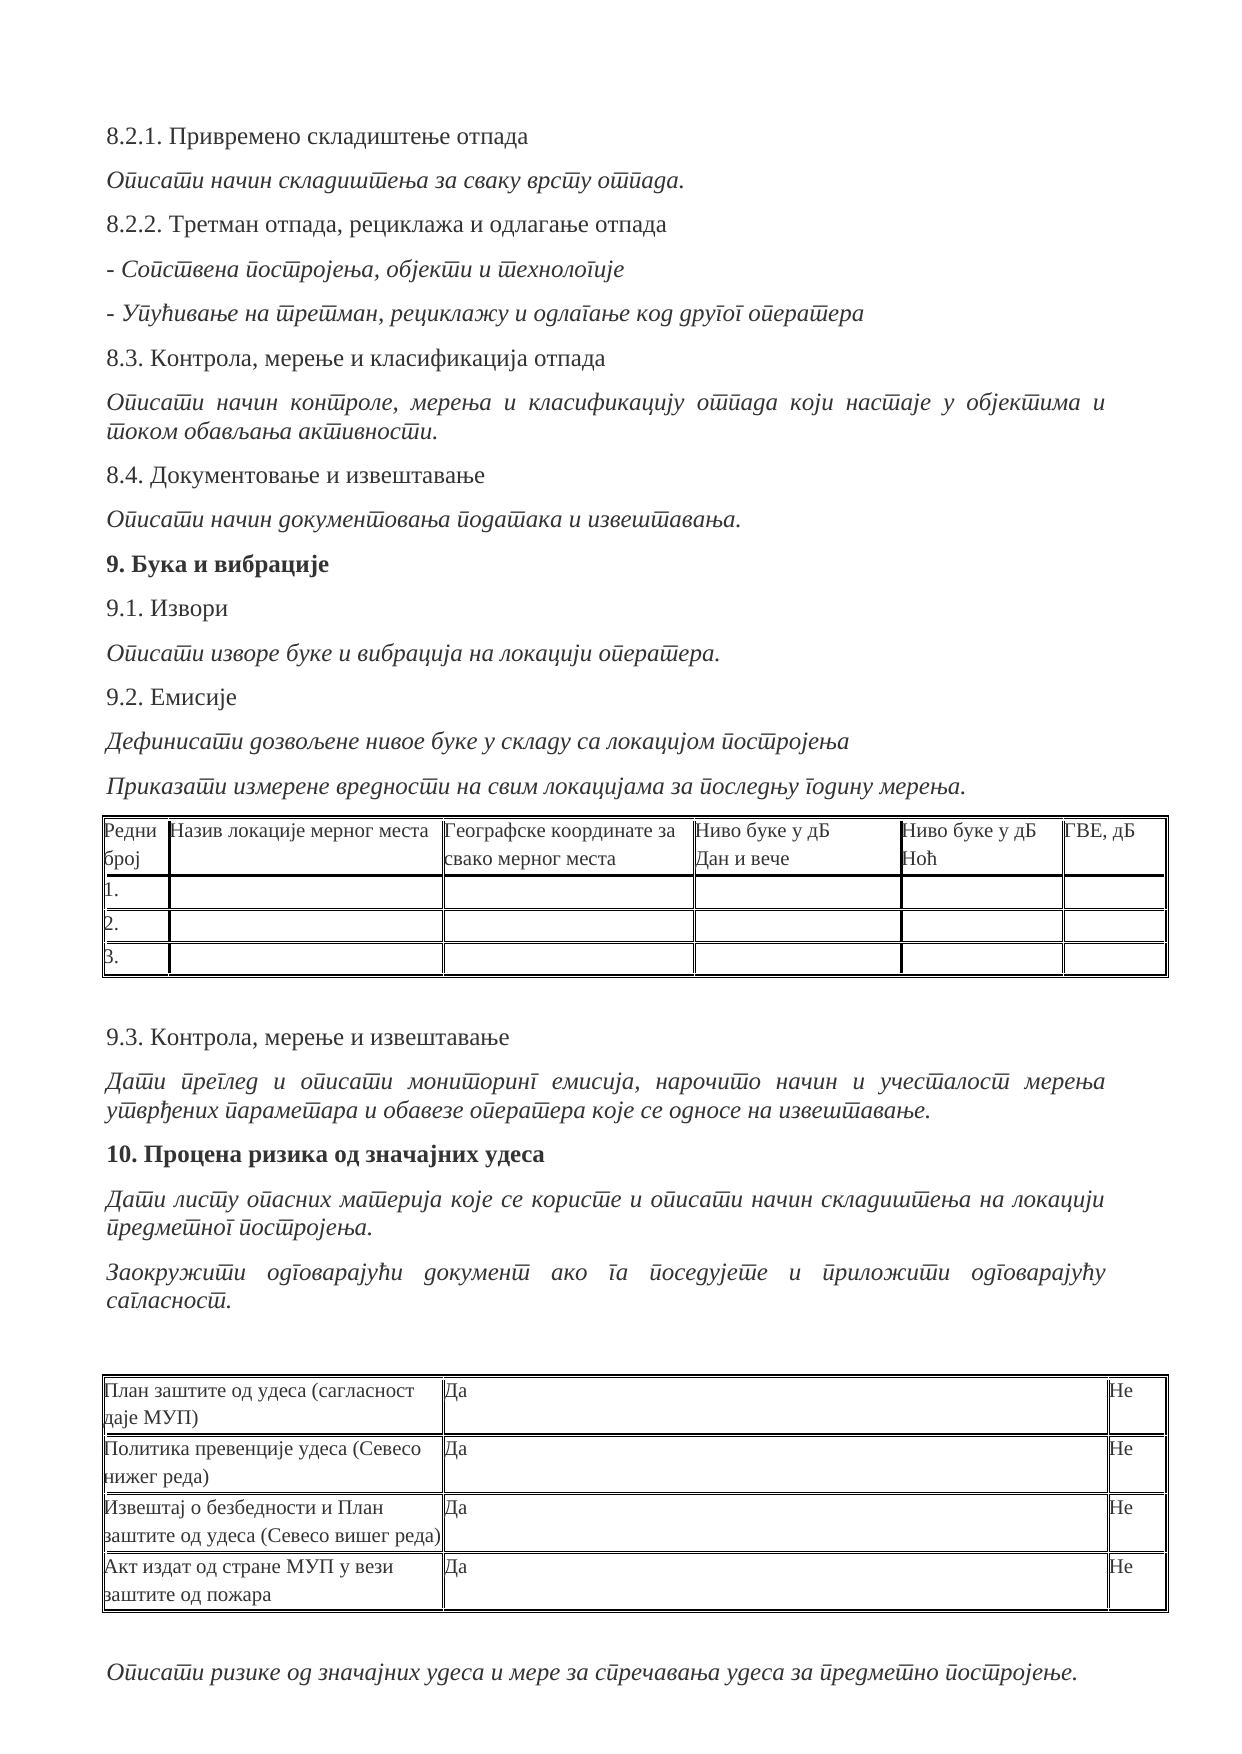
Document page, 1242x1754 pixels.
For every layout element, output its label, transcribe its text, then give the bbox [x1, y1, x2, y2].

text 10. Процена ризика од значајних удеса [106, 1139, 1106, 1168]
text 8.4. Документовање и извештавање [106, 460, 1106, 489]
table_cell [1065, 874, 1165, 907]
text 8.2.1. Привремено складиштење отпада [106, 121, 1106, 149]
table_header Ниво буке у дБ Ноћ [901, 819, 1064, 874]
text Описати начин складиштења за сваку врсту отпада. [106, 165, 1106, 194]
table_header Не [1109, 1378, 1165, 1433]
text Дати преглед и описати мониторинг емисија, нарочито начин и учесталост мерења утврђених параметара и обавезе оператера које се односе на извештавање. [106, 1066, 1106, 1124]
table_cell Политика превенције удеса (Севесо нижег реда) [105, 1433, 442, 1492]
table_cell [901, 944, 1064, 974]
table_cell [445, 911, 693, 941]
text Дати листу опасних материја које се користе и описати начин складиштења на локацији предметног постројења. [106, 1184, 1106, 1241]
text 9. Бука и вибрације [106, 549, 1106, 578]
table_cell [1065, 908, 1166, 941]
table_cell Не [1109, 1551, 1167, 1609]
table_cell Да [445, 1437, 1107, 1492]
text - Упућивање на третман, рециклажу и одлагање код другог оператера [106, 298, 1106, 327]
text 8.2.2. Третман отпада, рециклажа и одлагање отпада [106, 209, 1106, 238]
table_cell Не [1109, 1492, 1167, 1551]
table_cell [696, 911, 900, 941]
table_cell Да [444, 1554, 1109, 1609]
text - Сопствена постројења, објекти и технологије [106, 254, 1106, 283]
text Дефинисати дозвољене нивое буке у складу са локацијом постројења [106, 726, 1106, 755]
table_cell [695, 944, 901, 974]
table_cell [445, 877, 693, 907]
text 9.3. Контрола, мерење и извештавање [106, 1022, 1106, 1051]
text Описати начин документовања података и извештавања. [106, 504, 1106, 533]
text Описати изворе буке и вибрација на локацији оператера. [106, 638, 1106, 666]
table_cell 2. [105, 908, 168, 941]
table_cell Акт издат од стране МУП у вези заштите од пожара [103, 1551, 444, 1609]
table_cell Не [1110, 1433, 1166, 1492]
table_cell 3. [103, 941, 169, 974]
table_cell [169, 944, 444, 974]
table_cell Извештај о безбедности и План заштите од удеса (Севесо вишег реда) [103, 1492, 444, 1551]
text Описати ризике од значајних удеса и мере за спречавања удеса за предметно постројење. [106, 1657, 1106, 1686]
table_header План заштите од удеса (сагласност даје МУП) [105, 1378, 444, 1433]
table_cell 1. [105, 874, 168, 907]
table_cell [903, 877, 1062, 907]
text 9.1. Извори [106, 593, 1106, 622]
text 8.3. Контрола, мерење и класификација отпада [106, 343, 1106, 371]
table_header Назив локације мерног места [169, 819, 444, 874]
text Заокружити одговарајући документ ако га поседујете и приложити одговарајућу сагласност. [106, 1257, 1106, 1314]
table_cell [696, 877, 900, 907]
text Описати начин контроле, мерења и класификацију отпада који настаје у објектима и током обављања активности. [106, 387, 1106, 444]
table_header Географске координате за свако мерног места [444, 819, 694, 874]
table_cell [171, 911, 442, 941]
table_cell [171, 877, 442, 907]
table_header ГВЕ, дБ [1064, 819, 1165, 874]
table_header Редни број [105, 817, 169, 874]
text Приказати измерене вредности на свим локацијама за последњу годину мерења. [106, 771, 1106, 799]
table_header Ниво буке у дБ Дан и вече [695, 819, 901, 874]
text 9.2. Емисије [106, 682, 1106, 711]
table_cell [903, 911, 1062, 941]
table_cell [444, 944, 694, 974]
table_cell [1064, 941, 1167, 974]
table_cell Да [445, 1495, 1107, 1551]
table_header Да [444, 1378, 1109, 1433]
